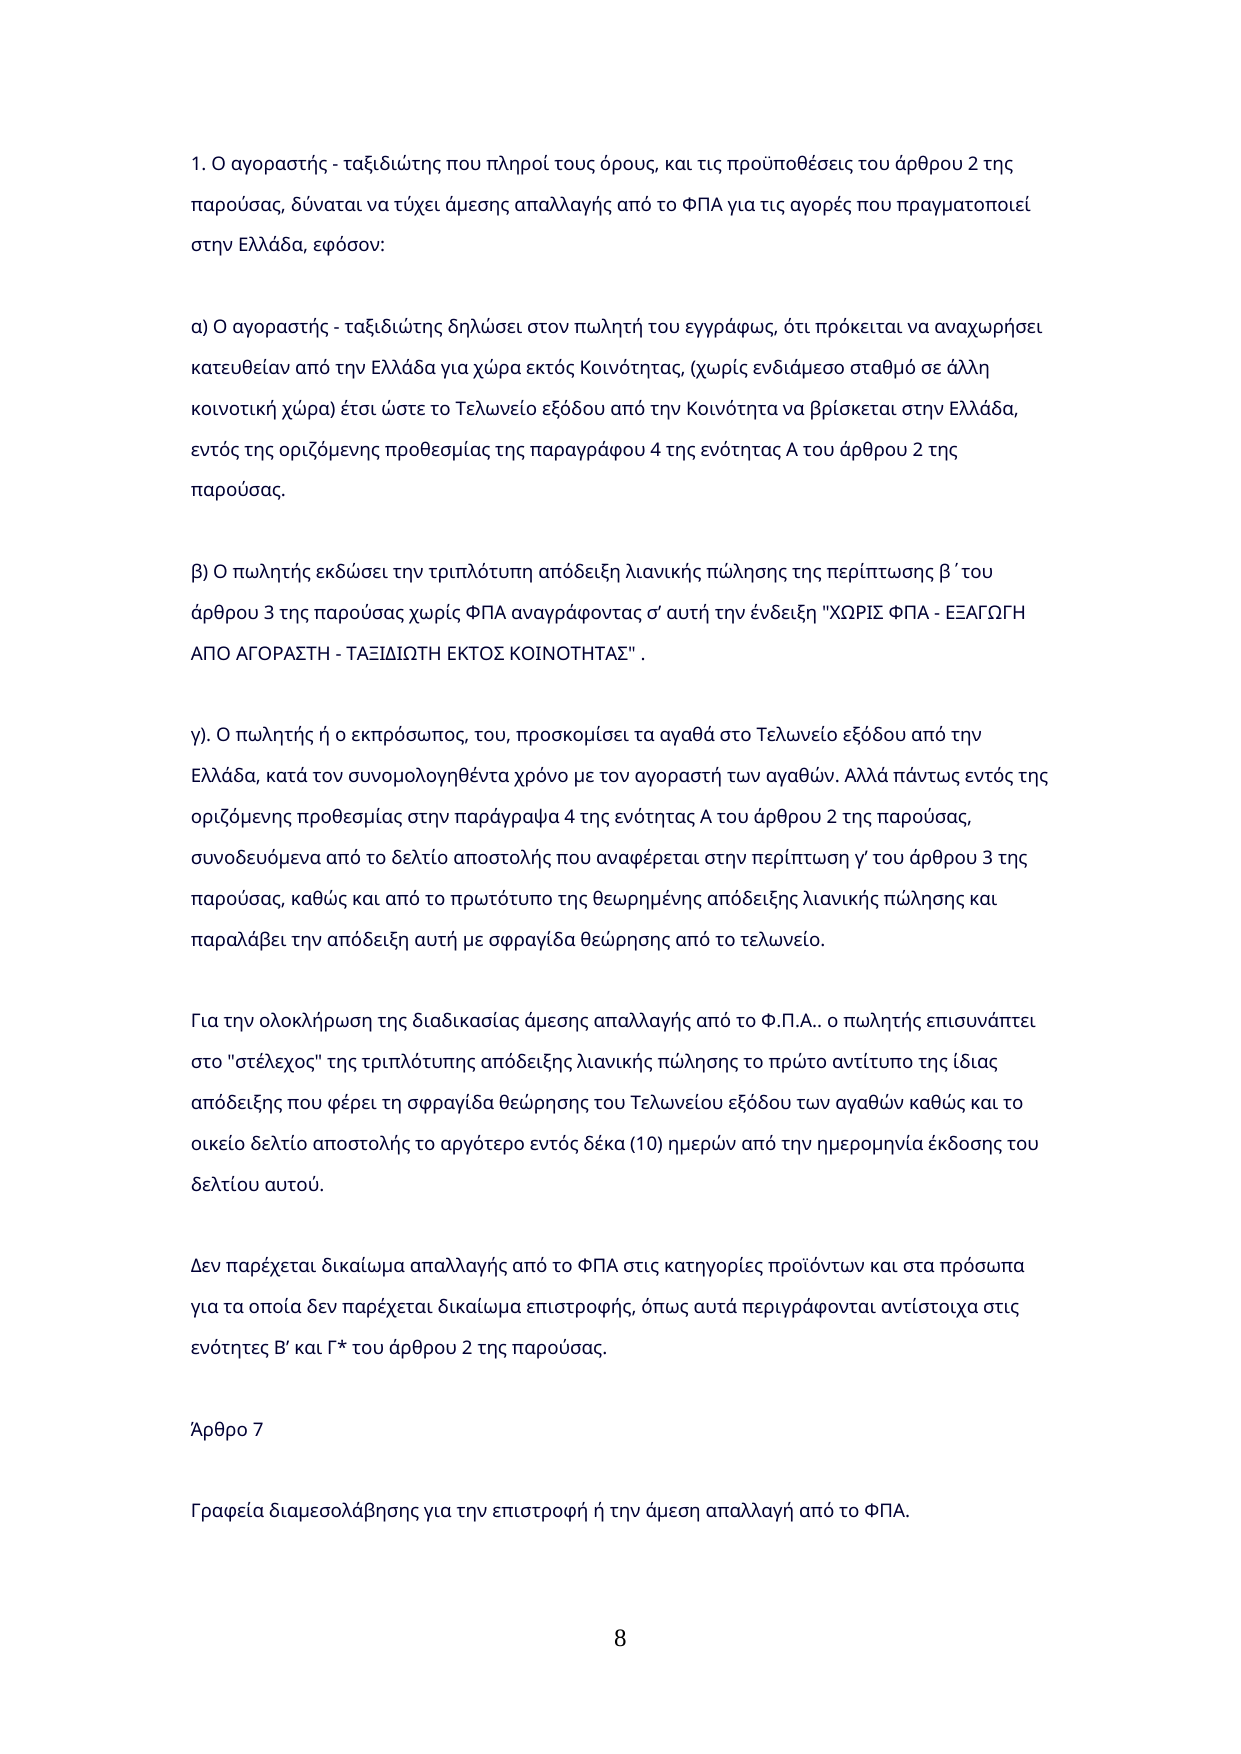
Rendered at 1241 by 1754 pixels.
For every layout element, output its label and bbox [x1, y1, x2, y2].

text [191, 150, 1049, 1564]
